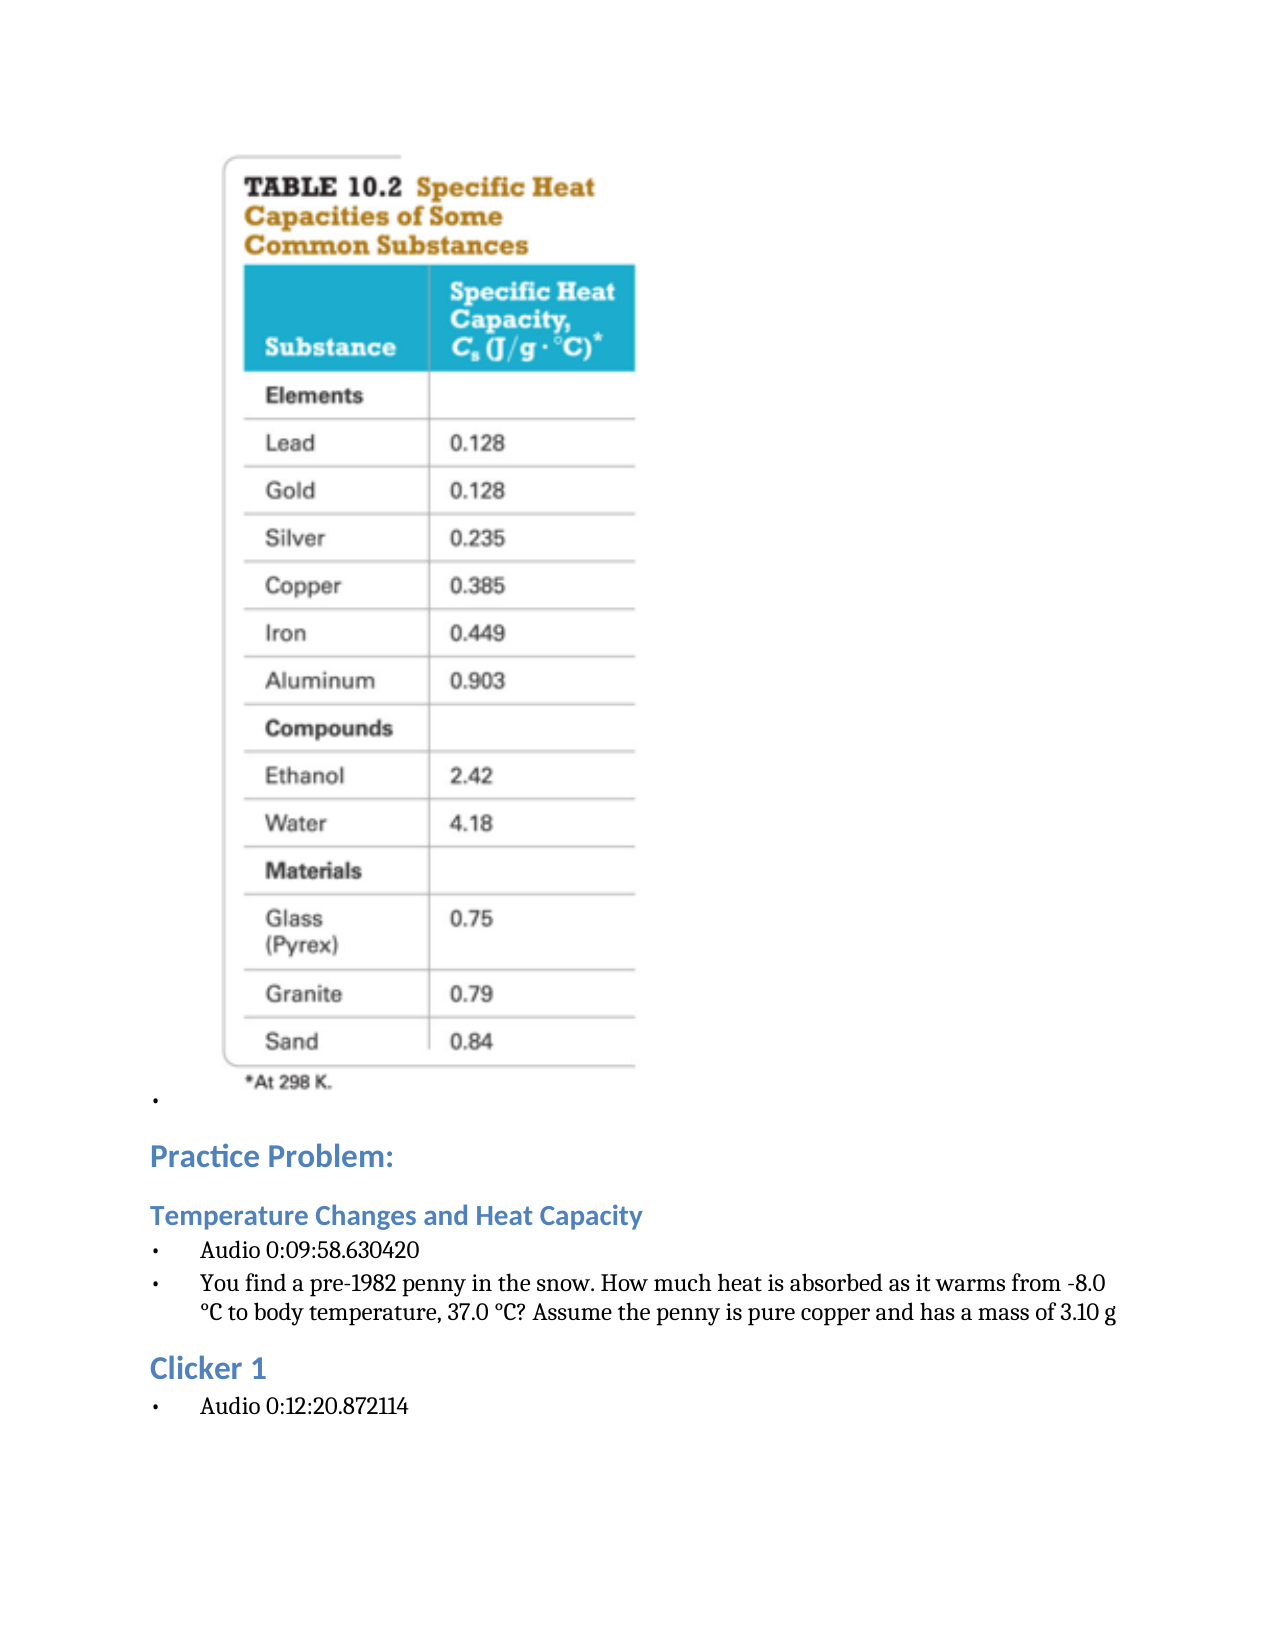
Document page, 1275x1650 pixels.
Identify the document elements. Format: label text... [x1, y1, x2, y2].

list You find a pre-1982 penny in the snow. How much heat is absorbed as it warms from -8.0 °C to body temperature, 37.0 °C? Assume the penny is pure copper and has a mass of 3.10 g [150, 1269, 1125, 1326]
subtitle Clicker 1 [150, 1347, 1125, 1388]
subtitle Temperature Changes and Heat Capacity [150, 1197, 1125, 1233]
picture [218, 150, 669, 1109]
list Audio 0:09:58.630420 [150, 1236, 1125, 1265]
list Audio 0:12:20.872114 [150, 1392, 1125, 1420]
subtitle Practice Problem: [150, 1135, 1125, 1176]
